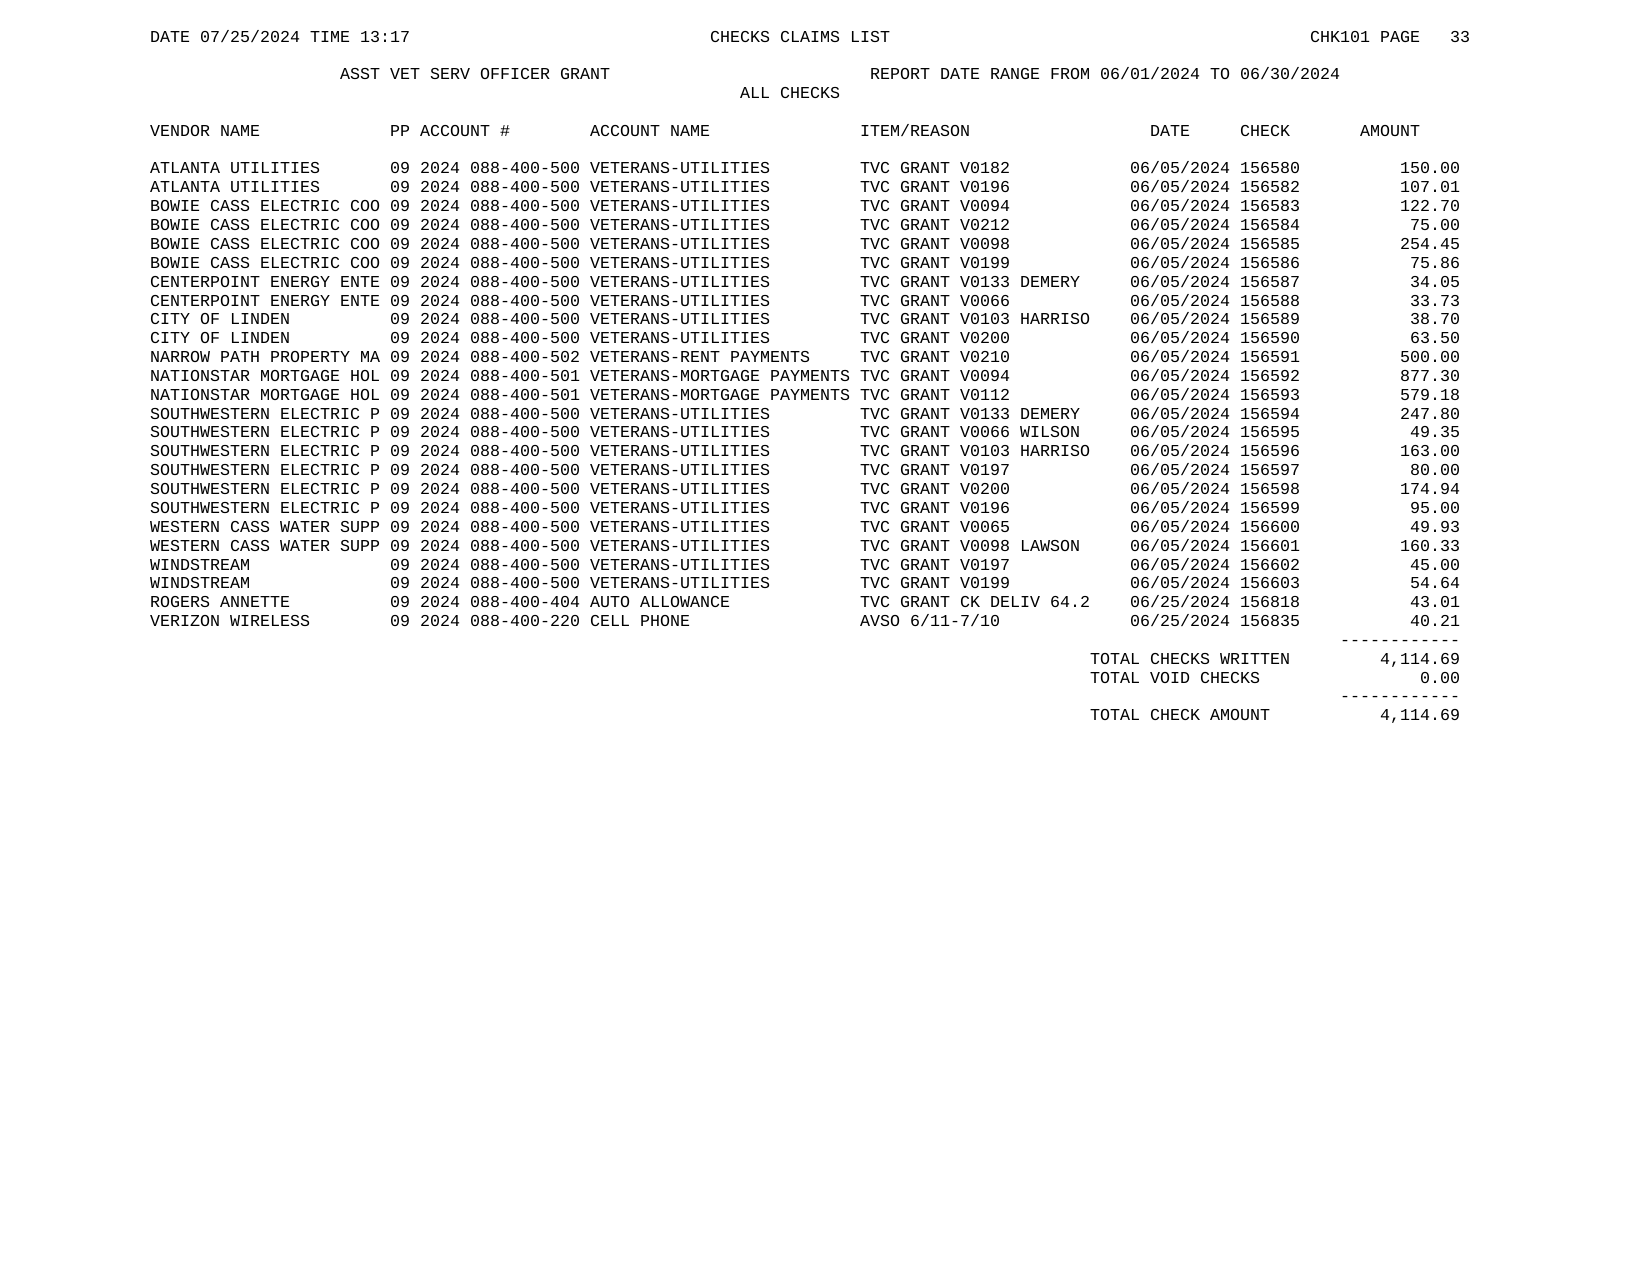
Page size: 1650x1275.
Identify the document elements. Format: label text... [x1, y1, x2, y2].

text ROGERS ANNETTE 09 2024 088-400-404 AUTO ALLOWANCE TVC GRANT CK DELIV 64.2 06/25/2024 156818 43.01 [150, 594, 1500, 613]
text TOTAL CHECKS WRITTEN 4,114.69 [150, 650, 1500, 669]
text TOTAL CHECK AMOUNT 4,114.69 [150, 707, 1500, 726]
text WESTERN CASS WATER SUPP 09 2024 088-400-500 VETERANS-UTILITIES TVC GRANT V0065 06/05/2024 156600 49.93 [150, 518, 1500, 537]
text CENTERPOINT ENERGY ENTE 09 2024 088-400-500 VETERANS-UTILITIES TVC GRANT V0066 06/05/2024 156588 33.73 [150, 292, 1500, 311]
text NARROW PATH PROPERTY MA 09 2024 088-400-502 VETERANS-RENT PAYMENTS TVC GRANT V0210 06/05/2024 156591 500.00 [150, 349, 1500, 367]
text SOUTHWESTERN ELECTRIC P 09 2024 088-400-500 VETERANS-UTILITIES TVC GRANT V0133 DEMERY 06/05/2024 156594 247.80 [150, 405, 1500, 424]
text ATLANTA UTILITIES 09 2024 088-400-500 VETERANS-UTILITIES TVC GRANT V0182 06/05/2024 156580 150.00 [150, 160, 1500, 179]
text NATIONSTAR MORTGAGE HOL 09 2024 088-400-501 VETERANS-MORTGAGE PAYMENTS TVC GRANT V0112 06/05/2024 156593 579.18 [150, 386, 1500, 405]
text WINDSTREAM 09 2024 088-400-500 VETERANS-UTILITIES TVC GRANT V0199 06/05/2024 156603 54.64 [150, 575, 1500, 594]
text SOUTHWESTERN ELECTRIC P 09 2024 088-400-500 VETERANS-UTILITIES TVC GRANT V0066 WILSON 06/05/2024 156595 49.35 [150, 424, 1500, 443]
text WINDSTREAM 09 2024 088-400-500 VETERANS-UTILITIES TVC GRANT V0197 06/05/2024 156602 45.00 [150, 556, 1500, 575]
text SOUTHWESTERN ELECTRIC P 09 2024 088-400-500 VETERANS-UTILITIES TVC GRANT V0103 HARRISO 06/05/2024 156596 163.00 [150, 443, 1500, 462]
text BOWIE CASS ELECTRIC COO 09 2024 088-400-500 VETERANS-UTILITIES TVC GRANT V0212 06/05/2024 156584 75.00 [150, 217, 1500, 236]
text SOUTHWESTERN ELECTRIC P 09 2024 088-400-500 VETERANS-UTILITIES TVC GRANT V0196 06/05/2024 156599 95.00 [150, 499, 1500, 518]
text VERIZON WIRELESS 09 2024 088-400-220 CELL PHONE AVSO 6/11-7/10 06/25/2024 156835 40.21 [150, 613, 1500, 631]
text ALL CHECKS [150, 85, 1500, 103]
text SOUTHWESTERN ELECTRIC P 09 2024 088-400-500 VETERANS-UTILITIES TVC GRANT V0197 06/05/2024 156597 80.00 [150, 462, 1500, 481]
text NATIONSTAR MORTGAGE HOL 09 2024 088-400-501 VETERANS-MORTGAGE PAYMENTS TVC GRANT V0094 06/05/2024 156592 877.30 [150, 367, 1500, 386]
text ASST VET SERV OFFICER GRANT REPORT DATE RANGE FROM 06/01/2024 TO 06/30/2024 [150, 66, 1500, 85]
text ------------ [150, 631, 1500, 650]
text VENDOR NAME PP ACCOUNT # ACCOUNT NAME ITEM/REASON DATE CHECK AMOUNT [150, 122, 1500, 141]
text BOWIE CASS ELECTRIC COO 09 2024 088-400-500 VETERANS-UTILITIES TVC GRANT V0098 06/05/2024 156585 254.45 [150, 236, 1500, 254]
text ------------ [150, 688, 1500, 707]
text DATE 07/25/2024 TIME 13:17 CHECKS CLAIMS LIST CHK101 PAGE 33 [150, 28, 1500, 47]
text CITY OF LINDEN 09 2024 088-400-500 VETERANS-UTILITIES TVC GRANT V0200 06/05/2024 156590 63.50 [150, 330, 1500, 349]
text TOTAL VOID CHECKS 0.00 [150, 669, 1500, 688]
text SOUTHWESTERN ELECTRIC P 09 2024 088-400-500 VETERANS-UTILITIES TVC GRANT V0200 06/05/2024 156598 174.94 [150, 481, 1500, 499]
text CITY OF LINDEN 09 2024 088-400-500 VETERANS-UTILITIES TVC GRANT V0103 HARRISO 06/05/2024 156589 38.70 [150, 311, 1500, 330]
text CENTERPOINT ENERGY ENTE 09 2024 088-400-500 VETERANS-UTILITIES TVC GRANT V0133 DEMERY 06/05/2024 156587 34.05 [150, 273, 1500, 292]
text BOWIE CASS ELECTRIC COO 09 2024 088-400-500 VETERANS-UTILITIES TVC GRANT V0094 06/05/2024 156583 122.70 [150, 198, 1500, 217]
text ATLANTA UTILITIES 09 2024 088-400-500 VETERANS-UTILITIES TVC GRANT V0196 06/05/2024 156582 107.01 [150, 179, 1500, 198]
text WESTERN CASS WATER SUPP 09 2024 088-400-500 VETERANS-UTILITIES TVC GRANT V0098 LAWSON 06/05/2024 156601 160.33 [150, 537, 1500, 556]
text BOWIE CASS ELECTRIC COO 09 2024 088-400-500 VETERANS-UTILITIES TVC GRANT V0199 06/05/2024 156586 75.86 [150, 254, 1500, 273]
